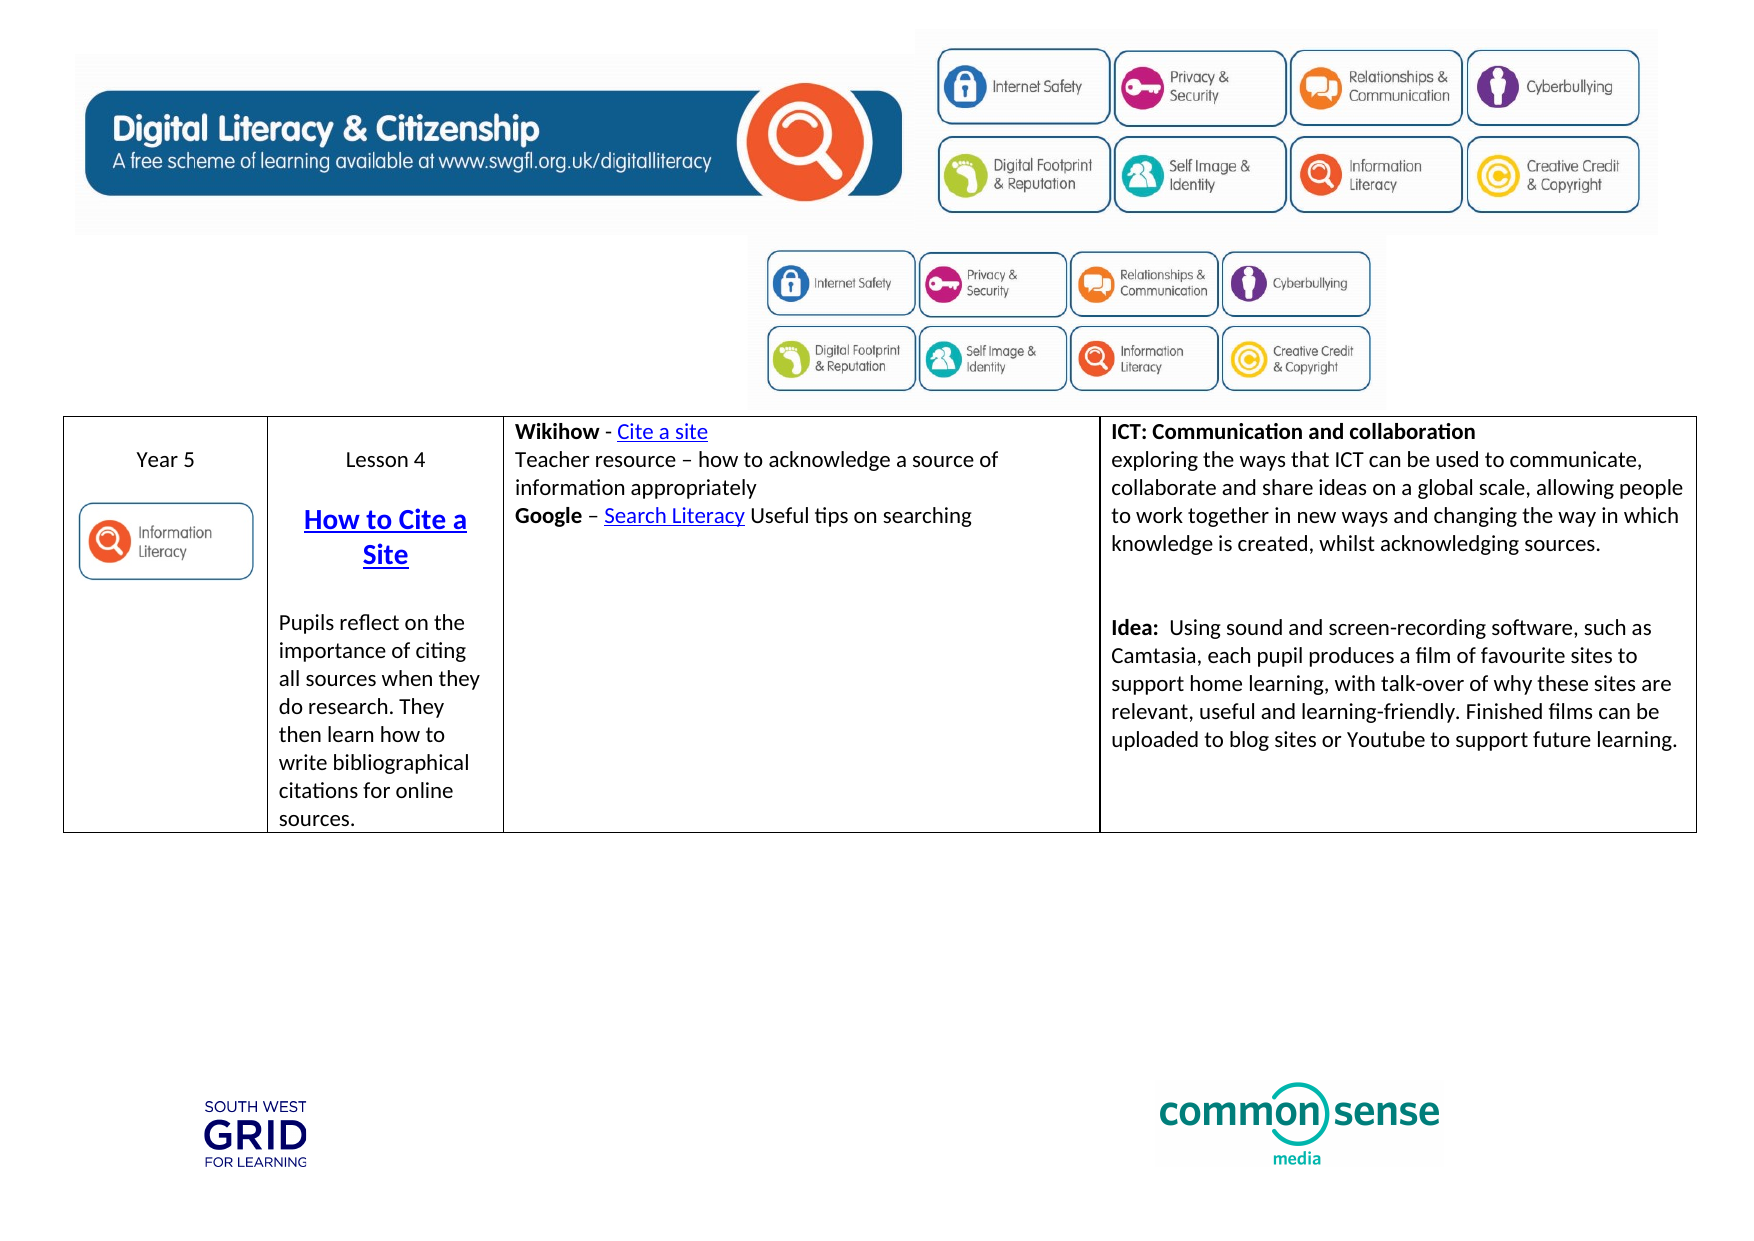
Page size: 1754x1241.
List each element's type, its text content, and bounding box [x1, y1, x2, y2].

table_cell Lesson 4 How to Cite a Site Pupils reflect on the importance of citing all sources when they do research. They then learn how to write bibliographical citations for online sources. [268, 417, 503, 832]
picture [75, 29, 1659, 410]
picture [77, 500, 255, 581]
picture [1154, 1080, 1445, 1167]
table_cell ICT: Communication and collaboration exploring the ways that ICT can be used to communicate, collaborate and share ideas on a global scale, allowing people to work together in new ways and changing the way in which knowledge is created, whilst acknowledging sources. Idea: Using sound and screen-recording software, such as Camtasia, each pupil produces a film of favourite sites to support home learning, with talk-over of why these sites are relevant, useful and learning-friendly. Finished films can be uploaded to blog sites or Youtube to support future learning. [1101, 417, 1696, 832]
table_cell Wikihow - Cite a site Teacher resource – how to acknowledge a source of information appropriately Google – Search Literacy Useful tips on searching [504, 417, 1099, 832]
picture [204, 1101, 307, 1167]
table_cell Year 5 [64, 417, 267, 832]
